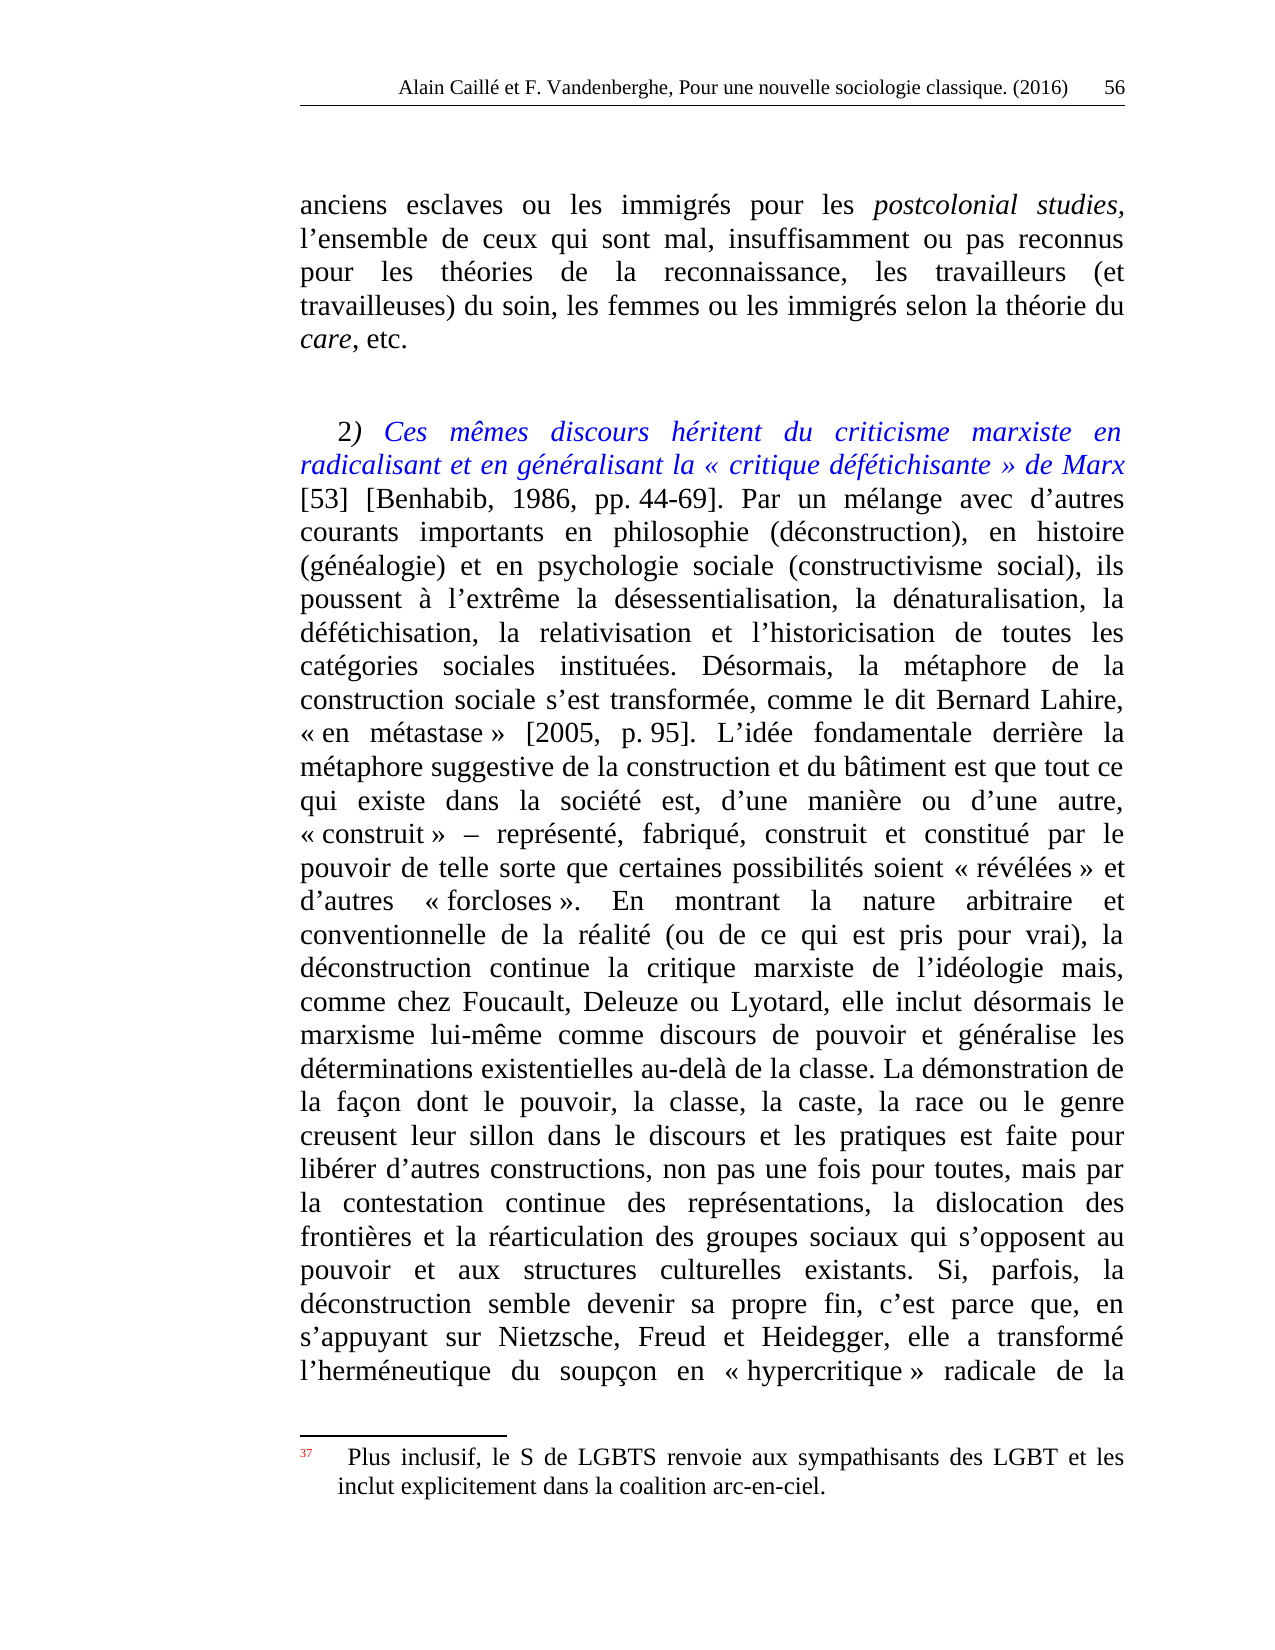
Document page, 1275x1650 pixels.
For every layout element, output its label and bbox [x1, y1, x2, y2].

text [300, 187, 1125, 355]
text [300, 414, 1125, 1386]
